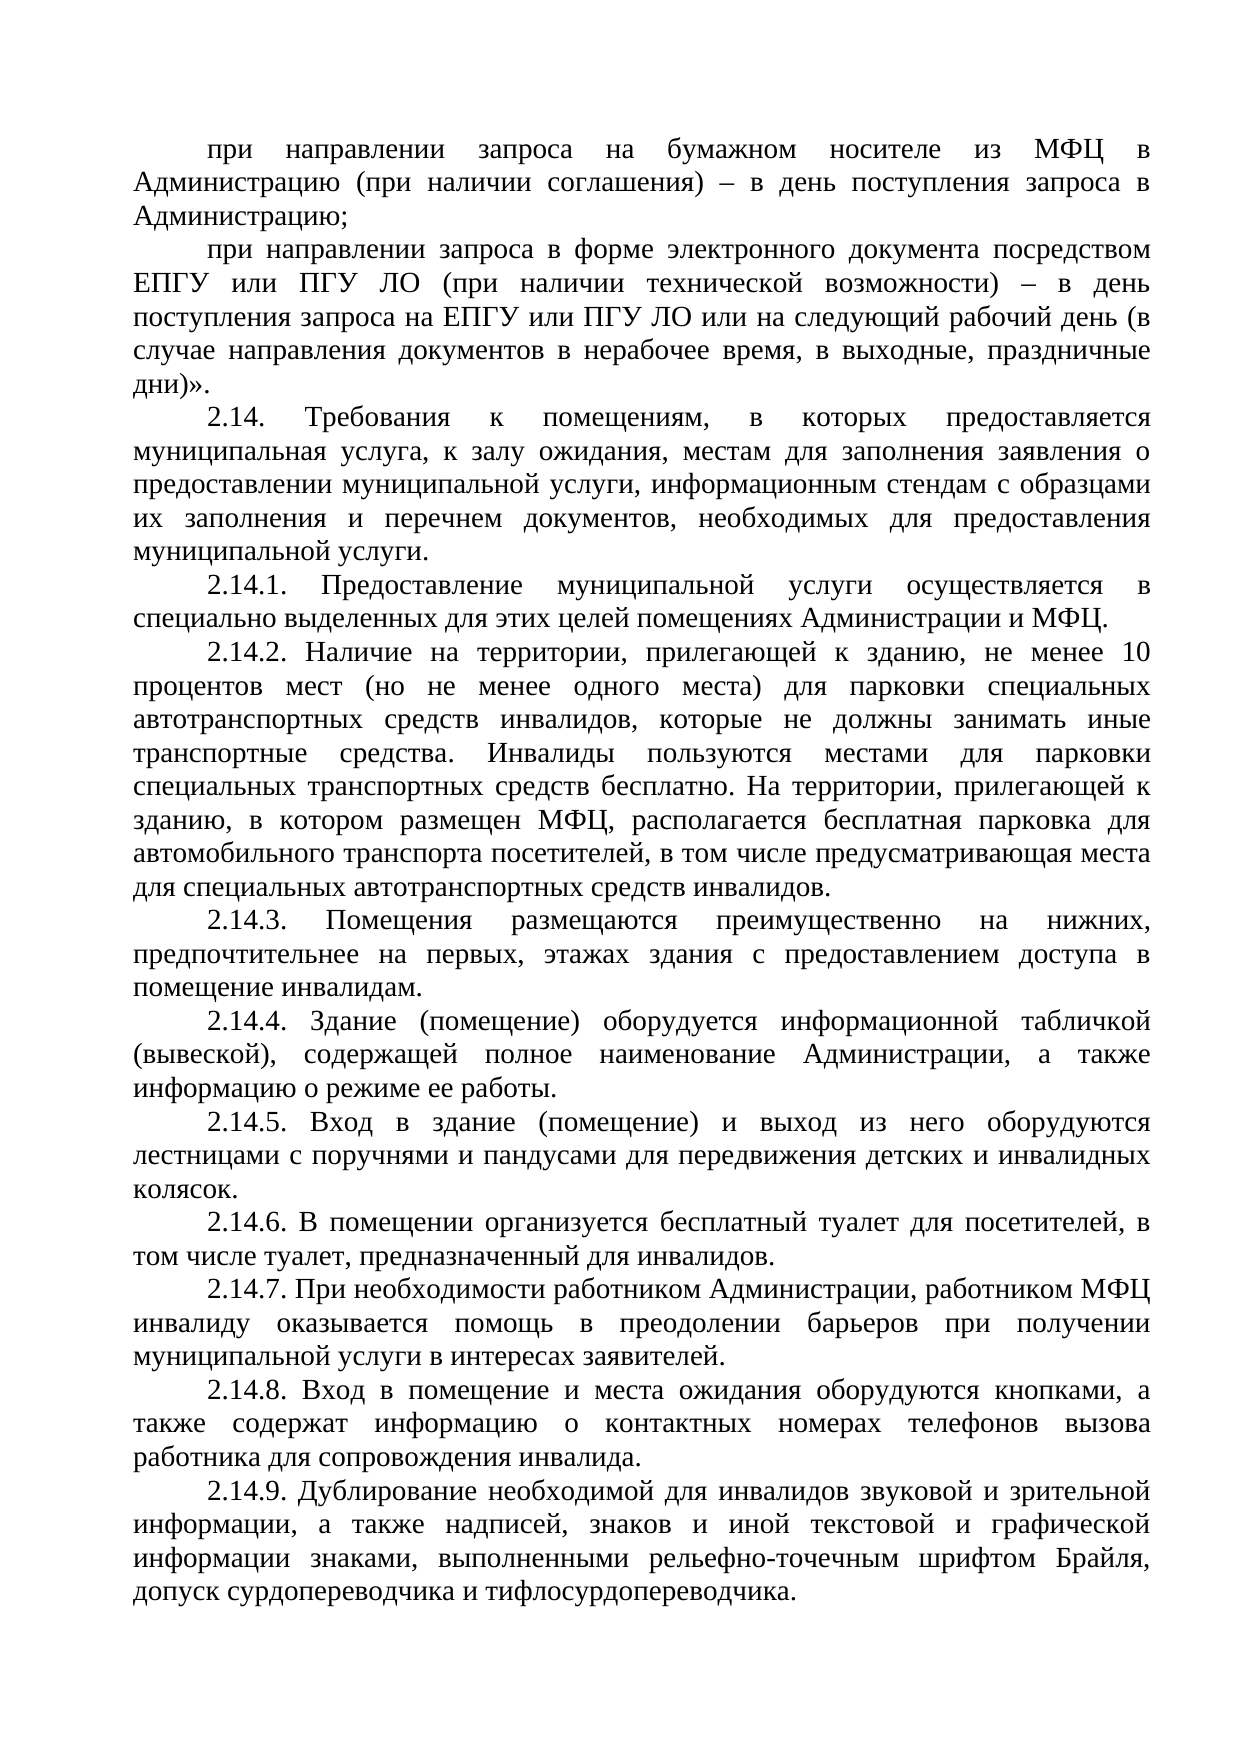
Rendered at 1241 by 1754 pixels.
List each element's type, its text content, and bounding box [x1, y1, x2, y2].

text при направлении запроса на бумажном носителе из МФЦ в Администрацию (при наличии соглашения) – в день поступления запроса в Администрацию; [133, 131, 1152, 232]
text 2.14.8. Вход в помещение и места ожидания оборудуются кнопками, а также содержат информацию о контактных номерах телефонов вызова работника для сопровождения инвалида. [133, 1372, 1152, 1473]
text 2.14.1. Предоставление муниципальной услуги осуществляется в специально выделенных для этих целей помещениях Администрации и МФЦ. [133, 567, 1152, 634]
text 2.14.9. Дублирование необходимой для инвалидов звуковой и зрительной информации, а также надписей, знаков и иной текстовой и графической информации знаками, выполненными рельефно-точечным шрифтом Брайля, допуск сурдопереводчика и тифлосурдопереводчика. [133, 1473, 1152, 1607]
text 2.14.2. Наличие на территории, прилегающей к зданию, не менее 10 процентов мест (но не менее одного места) для парковки специальных автотранспортных средств инвалидов, которые не должны занимать иные транспортные средства. Инвалиды пользуются местами для парковки специальных транспортных средств бесплатно. На территории, прилегающей к зданию, в котором размещен МФЦ, располагается бесплатная парковка для автомобильного транспорта посетителей, в том числе предусматривающая места для специальных автотранспортных средств инвалидов. [133, 634, 1152, 902]
text 2.14.6. В помещении организуется бесплатный туалет для посетителей, в том числе туалет, предназначенный для инвалидов. [133, 1204, 1152, 1271]
text 2.14.4. Здание (помещение) оборудуется информационной табличкой (вывеской), содержащей полное наименование Администрации, а также информацию о режиме ее работы. [133, 1003, 1152, 1104]
text 2.14. Требования к помещениям, в которых предоставляется муниципальная услуга, к залу ожидания, местам для заполнения заявления о предоставлении муниципальной услуги, информационным стендам с образцами их заполнения и перечнем документов, необходимых для предоставления муниципальной услуги. [133, 399, 1152, 567]
text 2.14.3. Помещения размещаются преимущественно на нижних, предпочтительнее на первых, этажах здания с предоставлением доступа в помещение инвалидам. [133, 902, 1152, 1003]
text 2.14.7. При необходимости работником Администрации, работником МФЦ инвалиду оказывается помощь в преодолении барьеров при получении муниципальной услуги в интересах заявителей. [133, 1271, 1152, 1372]
text 2.14.5. Вход в здание (помещение) и выход из него оборудуются лестницами с поручнями и пандусами для передвижения детских и инвалидных колясок. [133, 1104, 1152, 1204]
text при направлении запроса в форме электронного документа посредством ЕПГУ или ПГУ ЛО (при наличии технической возможности) – в день поступления запроса на ЕПГУ или ПГУ ЛО или на следующий рабочий день (в случае направления документов в нерабочее время, в выходные, праздничные дни)». [133, 232, 1152, 399]
